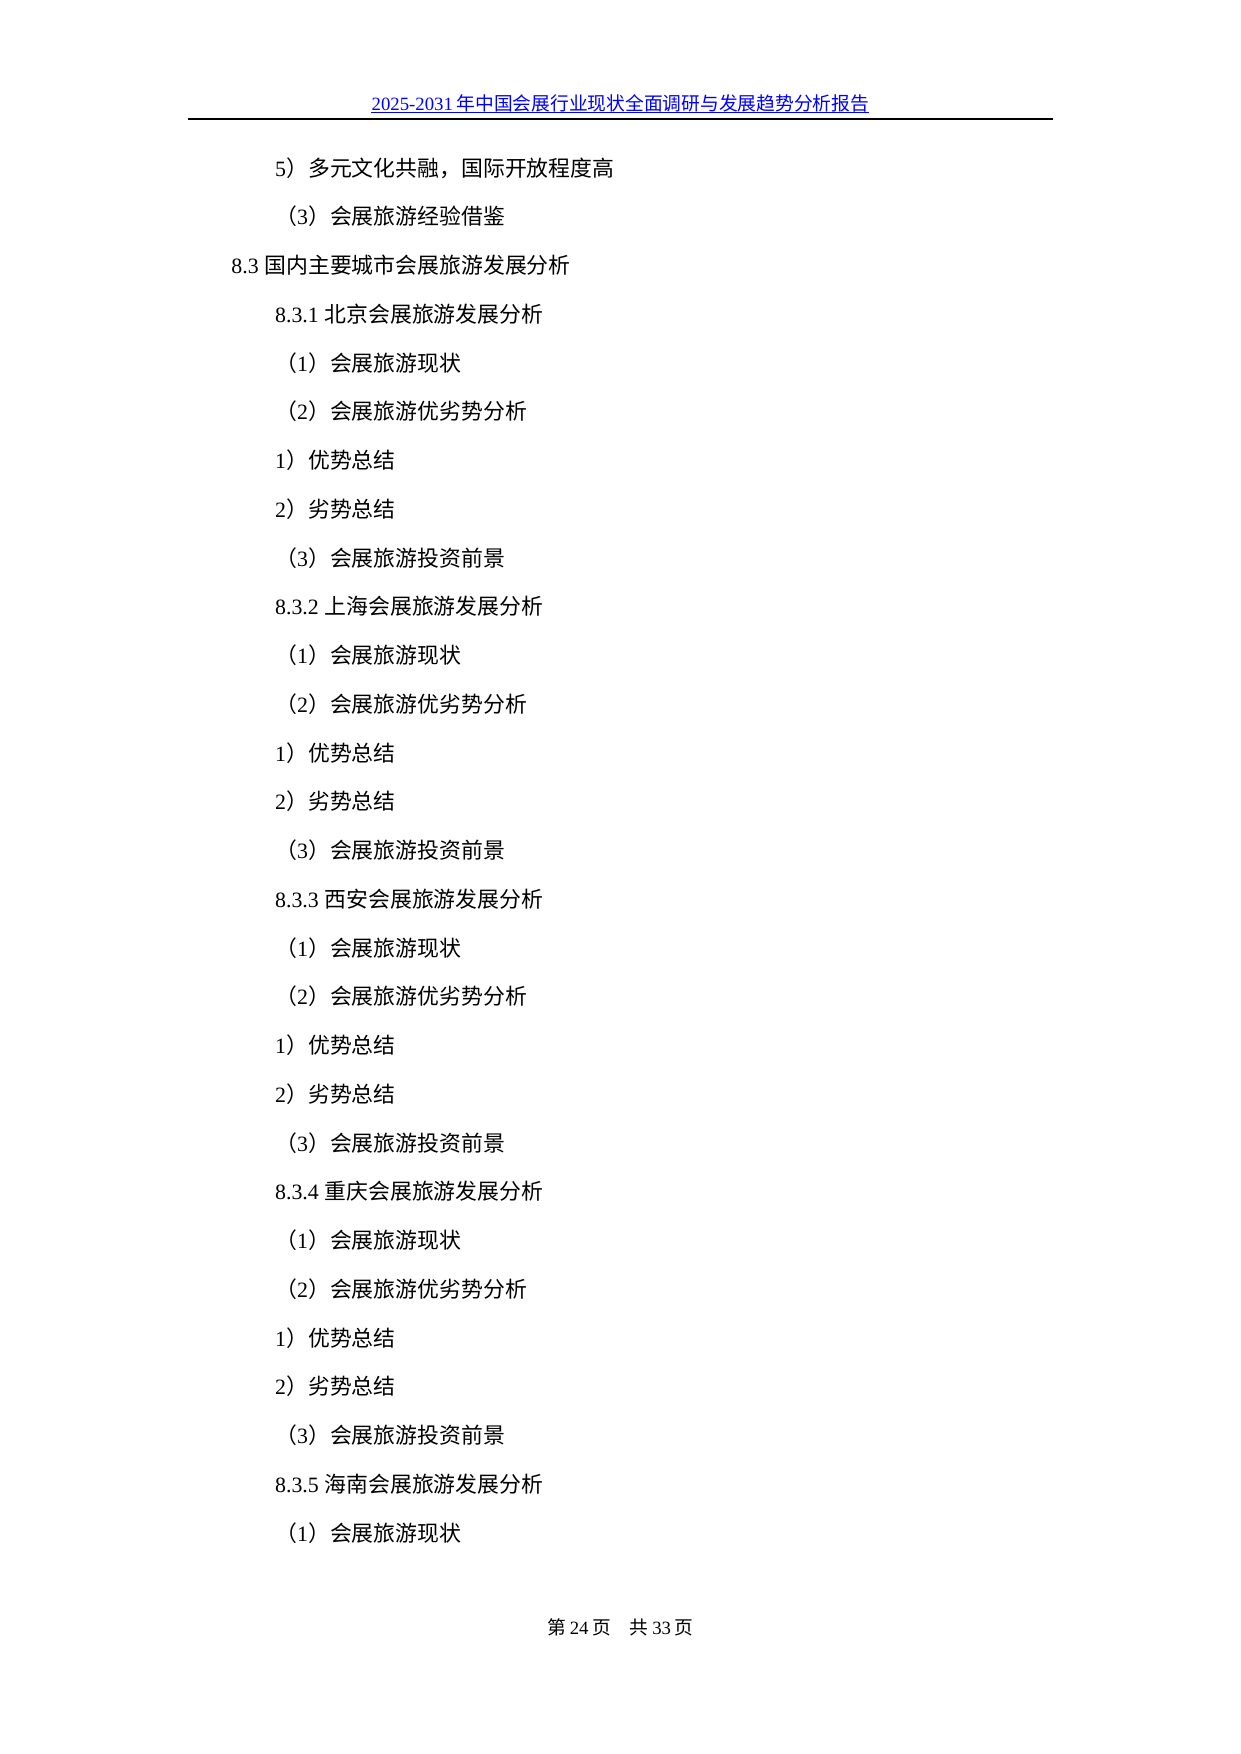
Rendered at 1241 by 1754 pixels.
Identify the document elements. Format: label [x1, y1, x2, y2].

text [187, 150, 1053, 1548]
